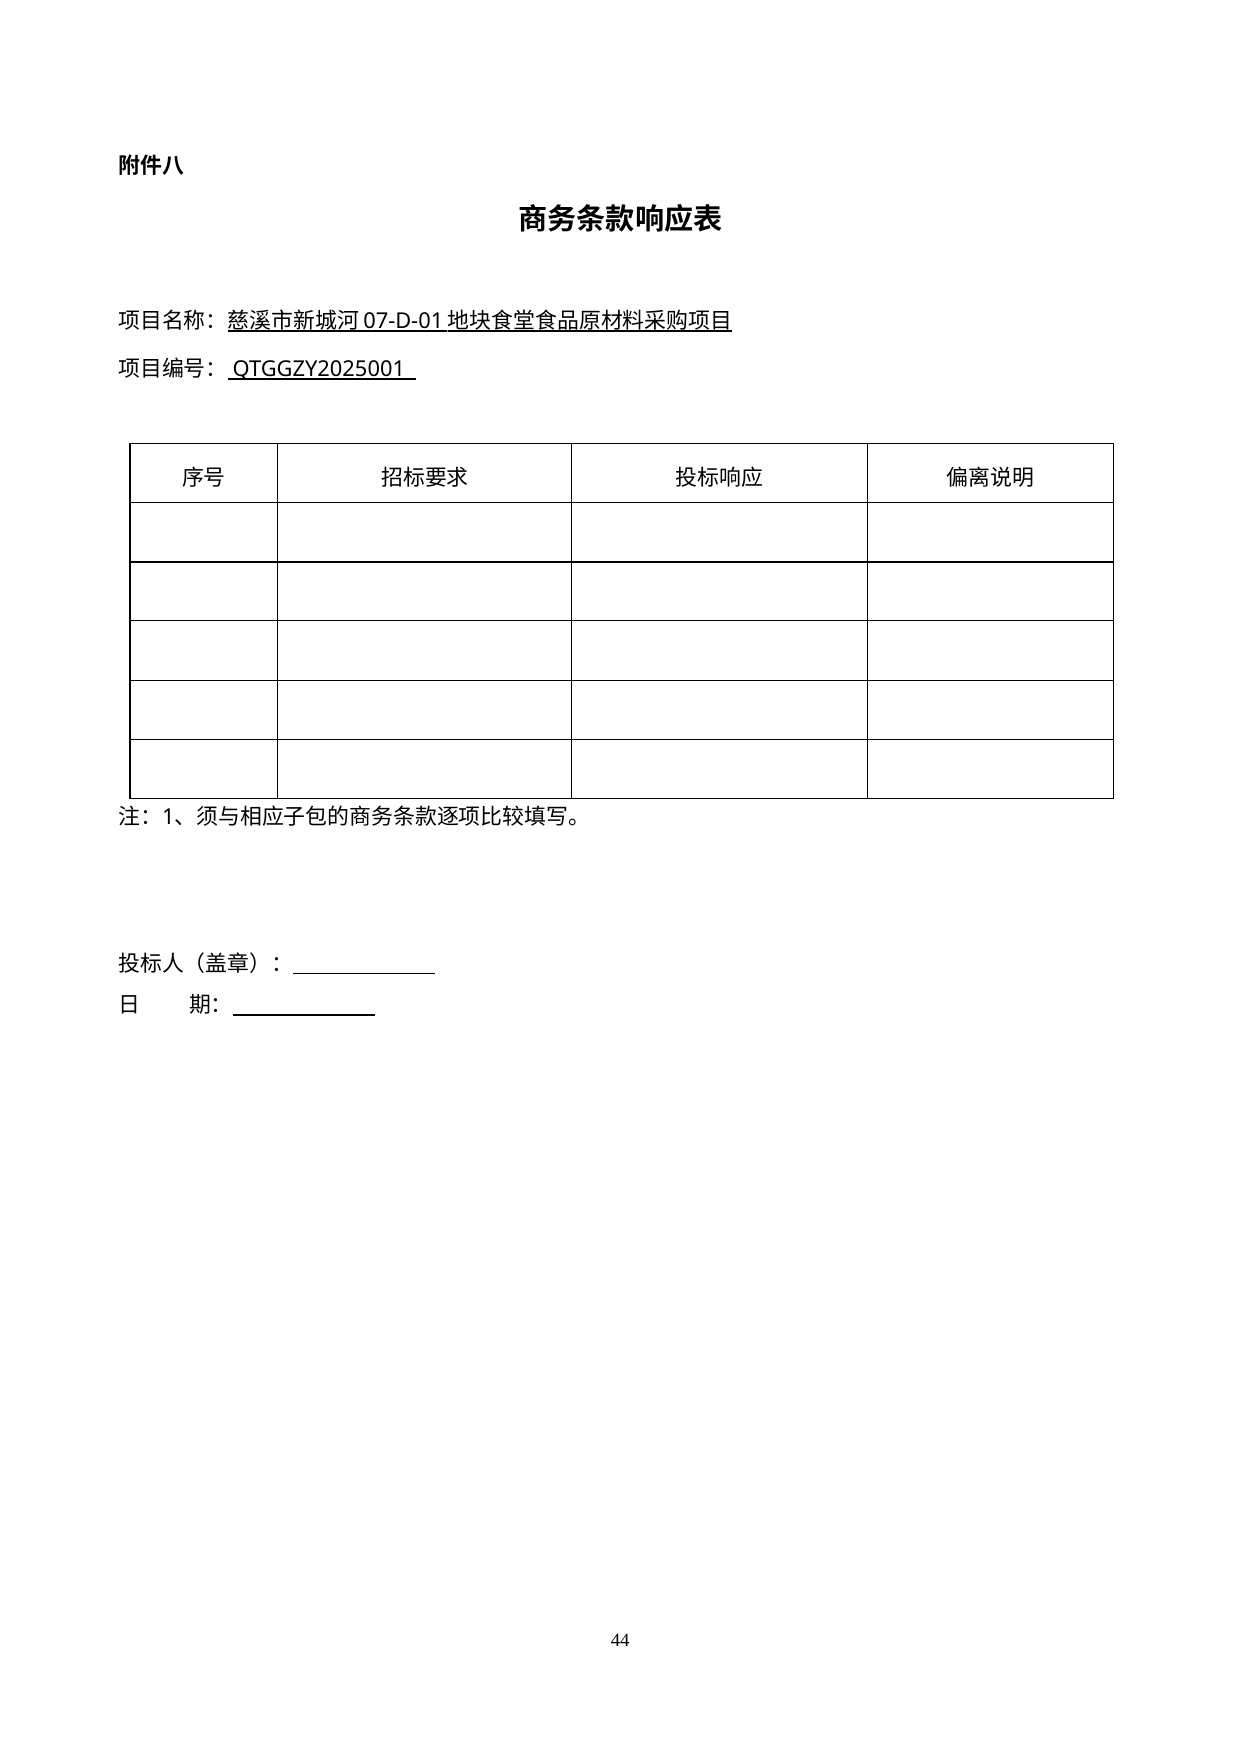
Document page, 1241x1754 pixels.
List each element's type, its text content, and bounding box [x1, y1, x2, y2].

table_cell [278, 681, 571, 738]
text 项目名称：慈溪市新城河07-D-01地块食堂食品原材料采购项目 [118, 303, 1122, 335]
table_cell [868, 503, 1113, 561]
table_header 序号 [131, 444, 277, 502]
table_cell [131, 563, 277, 620]
table_header 招标要求 [278, 444, 571, 502]
text 注：1、须与相应子包的商务条款逐项比较填写。 [118, 799, 1122, 830]
table_cell [868, 740, 1113, 798]
table_cell [278, 621, 571, 679]
table_cell [868, 563, 1113, 620]
table_cell [131, 621, 277, 679]
table_cell [572, 503, 867, 561]
table_cell [131, 740, 277, 798]
table_cell [278, 503, 571, 561]
table_cell [572, 563, 867, 620]
table_cell [572, 681, 867, 738]
table_cell [131, 503, 277, 561]
table_header 偏离说明 [868, 444, 1113, 502]
text 投标人（盖章）： [118, 936, 1122, 977]
table_cell [868, 681, 1113, 738]
table_cell [572, 740, 867, 798]
table_cell [278, 740, 571, 798]
table_header 投标响应 [572, 444, 867, 502]
table_cell [868, 621, 1113, 679]
table_cell [131, 681, 277, 738]
text 附件八 [118, 148, 1122, 179]
text 商务条款响应表 [118, 195, 1122, 237]
text 日 期： [118, 977, 1122, 1019]
table_cell [278, 563, 571, 620]
text 项目编号： QTGGZY2025001 [118, 351, 1122, 383]
table_cell [572, 621, 867, 679]
